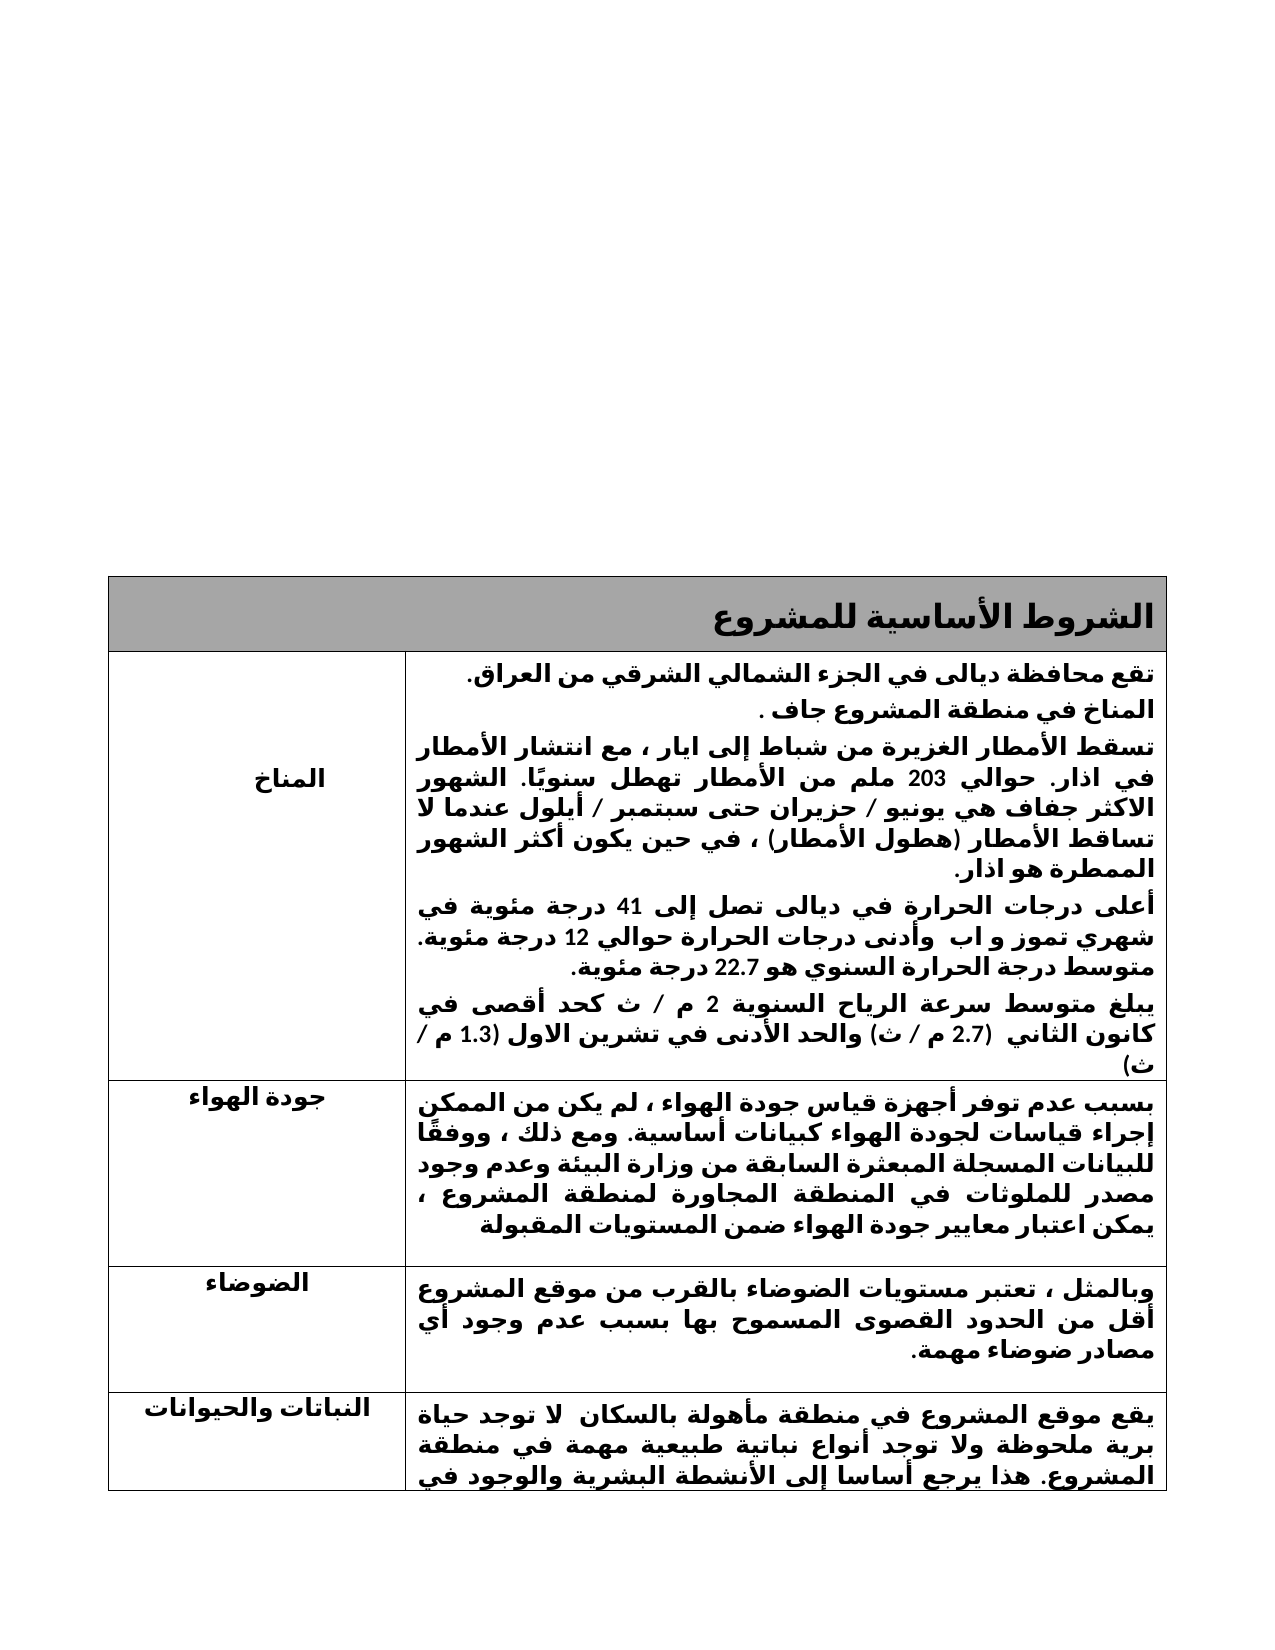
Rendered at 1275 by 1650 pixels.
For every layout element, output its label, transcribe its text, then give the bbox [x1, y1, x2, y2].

table_cell وبالمثل ، تعتبر مستويات الضوضاء بالقرب من موقع المشروع أقل من الحدود القصوى المسموح بها بسبب عدم وجود أي مصادر ضوضاء مهمة. [406, 1267, 1166, 1392]
table_cell بسبب عدم توفر أجهزة قياس جودة الهواء ، لم يكن من الممكن إجراء قياسات لجودة الهواء كبيانات أساسية. ومع ذلك ، ووفقًا للبيانات المسجلة المبعثرة السابقة من وزارة البيئة وعدم وجود مصدر للملوثات في المنطقة المجاورة لمنطقة المشروع ، يمكن اعتبار معايير جودة الهواء ضمن المستويات المقبولة [406, 1081, 1166, 1266]
table_cell الضوضاء [109, 1267, 405, 1392]
table_cell تقع محافظة ديالى في الجزء الشمالي الشرقي من العراق. المناخ في منطقة المشروع جاف . تسقط الأمطار الغزيرة من شباط إلى ايار ، مع انتشار الأمطار في اذار. حوالي 203 ملم من الأمطار تهطل سنويًا. الشهور الاكثر جفاف هي يونيو / حزيران حتى سبتمبر / أيلول عندما لا تساقط الأمطار (هطول الأمطار) ، في حين يكون أكثر الشهور الممطرة هو اذار. أعلى درجات الحرارة في ديالى تصل إلى 41 درجة مئوية في شهري تموز و اب وأدنى درجات الحرارة حوالي 12 درجة مئوية. متوسط درجة الحرارة السنوي هو 22.7 درجة مئوية. يبلغ متوسط سرعة الرياح السنوية 2 م / ث كحد أقصى في كانون الثاني (2.7 م / ث) والحد الأدنى في تشرين الاول (1.3 م / ث) [406, 652, 1166, 1080]
table_cell جودة الهواء [109, 1081, 405, 1266]
table_header الشروط الأساسية للمشروع [109, 577, 1166, 651]
table_cell النباتات والحيوانات [109, 1393, 405, 1490]
table_cell المناخ [109, 652, 405, 1080]
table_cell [406, 1393, 1166, 1490]
